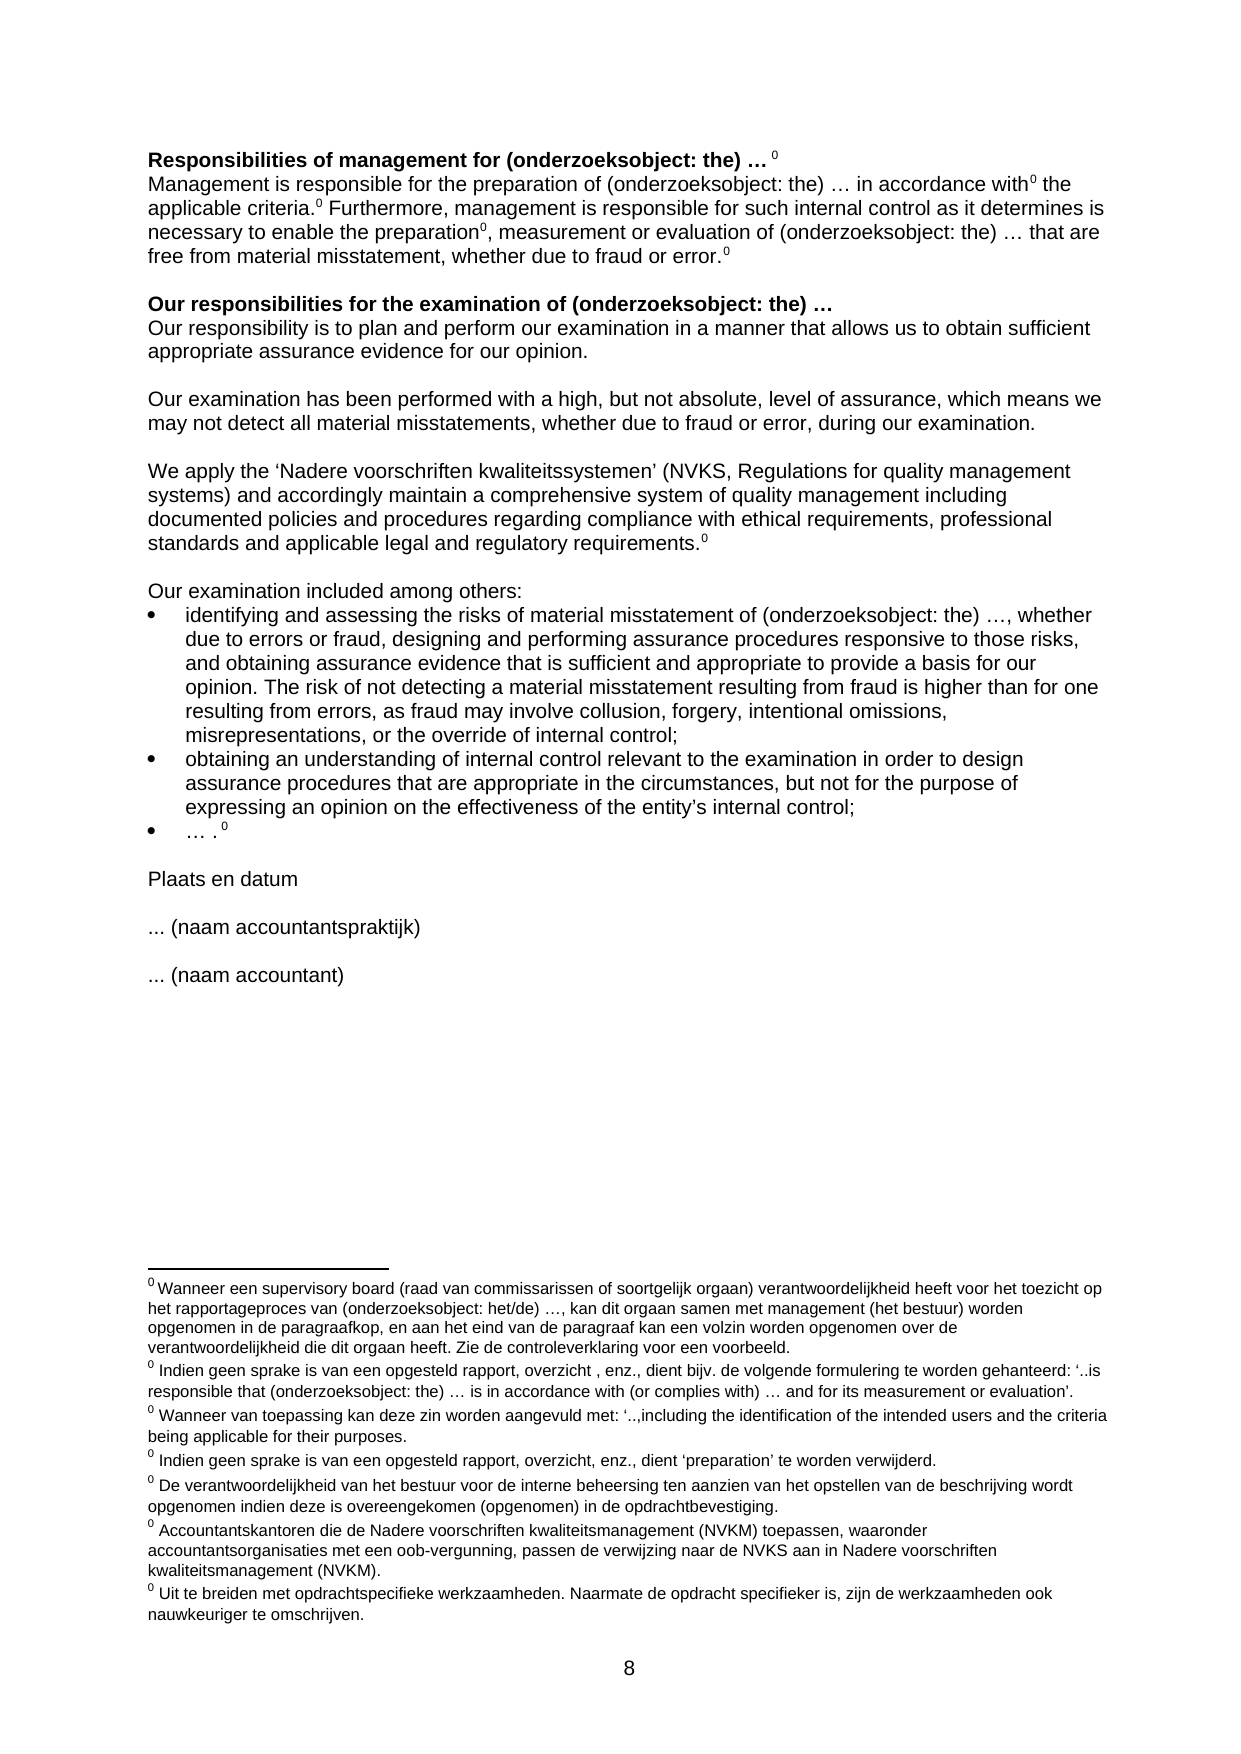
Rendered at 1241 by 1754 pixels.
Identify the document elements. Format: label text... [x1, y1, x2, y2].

text Management is responsible for the preparation of (onderzoeksobject: the) … in accordance with the applicable criteria. Furthermore, management is responsible for such internal control as it determines is necessary to enable the preparation, measurement or evaluation of (onderzoeksobject: the) … that are free from material misstatement, whether due to fraud or error. [148, 172, 1110, 267]
list … . [148, 819, 1110, 843]
text Our responsibility is to plan and perform our examination in a manner that allows us to obtain sufficient appropriate assurance evidence for our opinion. [148, 315, 1110, 363]
list identifying and assessing the risks of material misstatement of (onderzoeksobject: the) …, whether due to errors or fraud, designing and performing assurance procedures responsive to those risks, and obtaining assurance evidence that is sufficient and appropriate to provide a basis for our opinion. The risk of not detecting a material misstatement resulting from fraud is higher than for one resulting from errors, as fraud may involve collusion, forgery, intentional omissions, misrepresentations, or the override of internal control; [148, 603, 1110, 747]
text Our responsibilities for the examination of (onderzoeksobject: the) … [148, 291, 1110, 315]
text Our examination included among others: [148, 579, 1110, 603]
text We apply the ‘Nadere voorschriften kwaliteitssystemen’ (NVKS, Regulations for quality management systems) and accordingly maintain a comprehensive system of quality management including documented policies and procedures regarding compliance with ethical requirements, professional standards and applicable legal and regulatory requirements. [148, 459, 1110, 555]
list obtaining an understanding of internal control relevant to the examination in order to design assurance procedures that are appropriate in the circumstances, but not for the purpose of expressing an opinion on the effectiveness of the entity’s internal control; [148, 747, 1110, 819]
text ... (naam accountantspraktijk) [148, 915, 1110, 939]
text Responsibilities of management for (onderzoeksobject: the) … [148, 148, 1110, 172]
text ... (naam accountant) [148, 963, 1110, 987]
text Plaats en datum [148, 867, 1110, 891]
text Our examination has been performed with a high, but not absolute, level of assurance, which means we may not detect all material misstatements, whether due to fraud or error, during our examination. [148, 387, 1110, 435]
